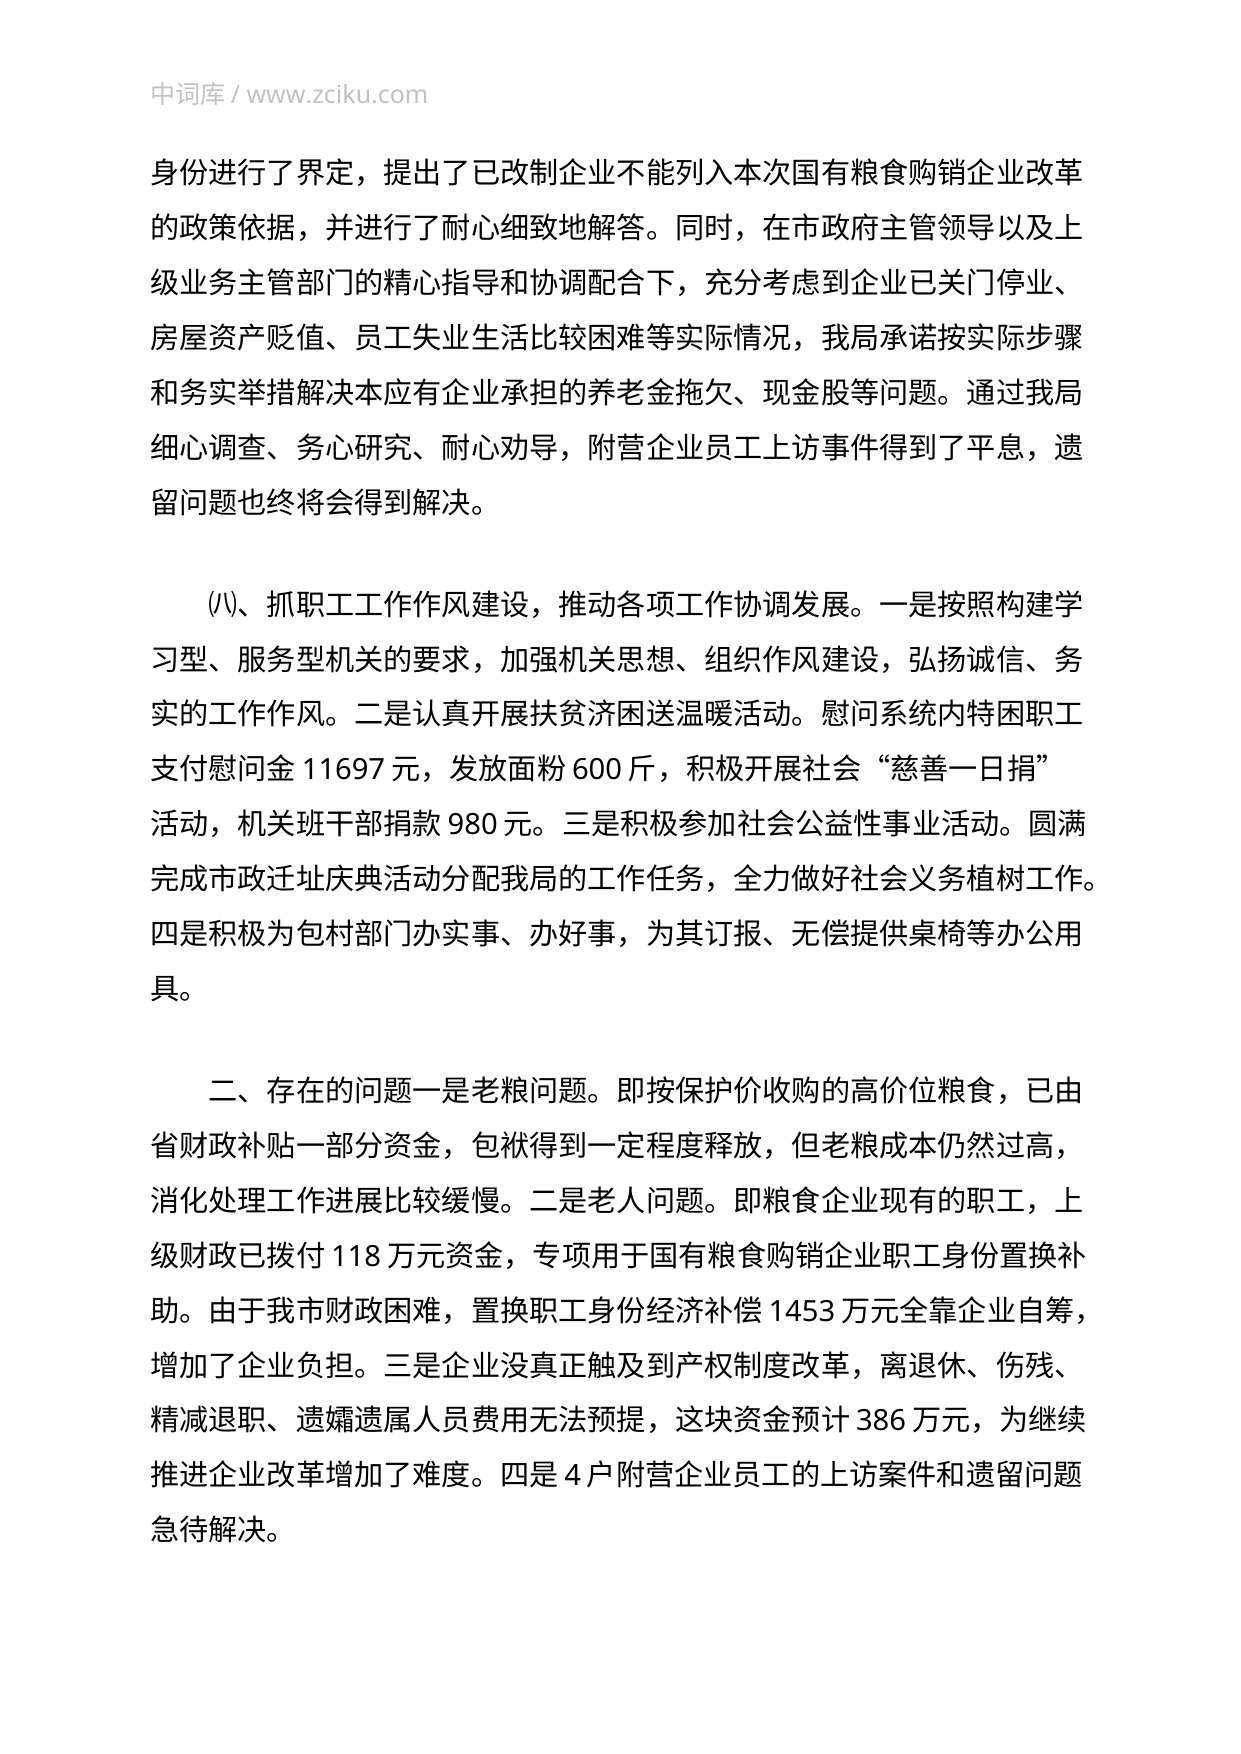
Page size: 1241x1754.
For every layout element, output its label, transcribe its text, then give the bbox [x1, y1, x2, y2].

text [150, 150, 1090, 522]
text ㈧、抓职工工作作风建设，推动各项工作协调发展。一是按照构建学习型、服务型机关的要求，加强机关思想、组织作风建设，弘扬诚信、务实的工作作风。二是认真开展扶贫济困送温暖活动。慰问系统内特困职工支付慰问金11697元，发放面粉600斤，积极开展社会“慈善一日捐”活动，机关班干部捐款980元。三是积极参加社会公益性事业活动。圆满完成市政迁址庆典活动分配我局的工作任务，全力做好社会义务植树工作。四是积极为包村部门办实事、办好事，为其订报、无偿提供桌椅等办公用具。 [150, 581, 1090, 1008]
text 二、存在的问题一是老粮问题。即按保护价收购的高价位粮食，已由省财政补贴一部分资金，包袱得到一定程度释放，但老粮成本仍然过高，消化处理工作进展比较缓慢。二是老人问题。即粮食企业现有的职工，上级财政已拨付118万元资金，专项用于国有粮食购销企业职工身份置换补助。由于我市财政困难，置换职工身份经济补偿1453万元全靠企业自筹，增加了企业负担。三是企业没真正触及到产权制度改革，离退休、伤残、精减退职、遗孀遗属人员费用无法预提，这块资金预计386万元，为继续推进企业改革增加了难度。四是4户附营企业员工的上访案件和遗留问题急待解决。 [150, 1067, 1090, 1549]
